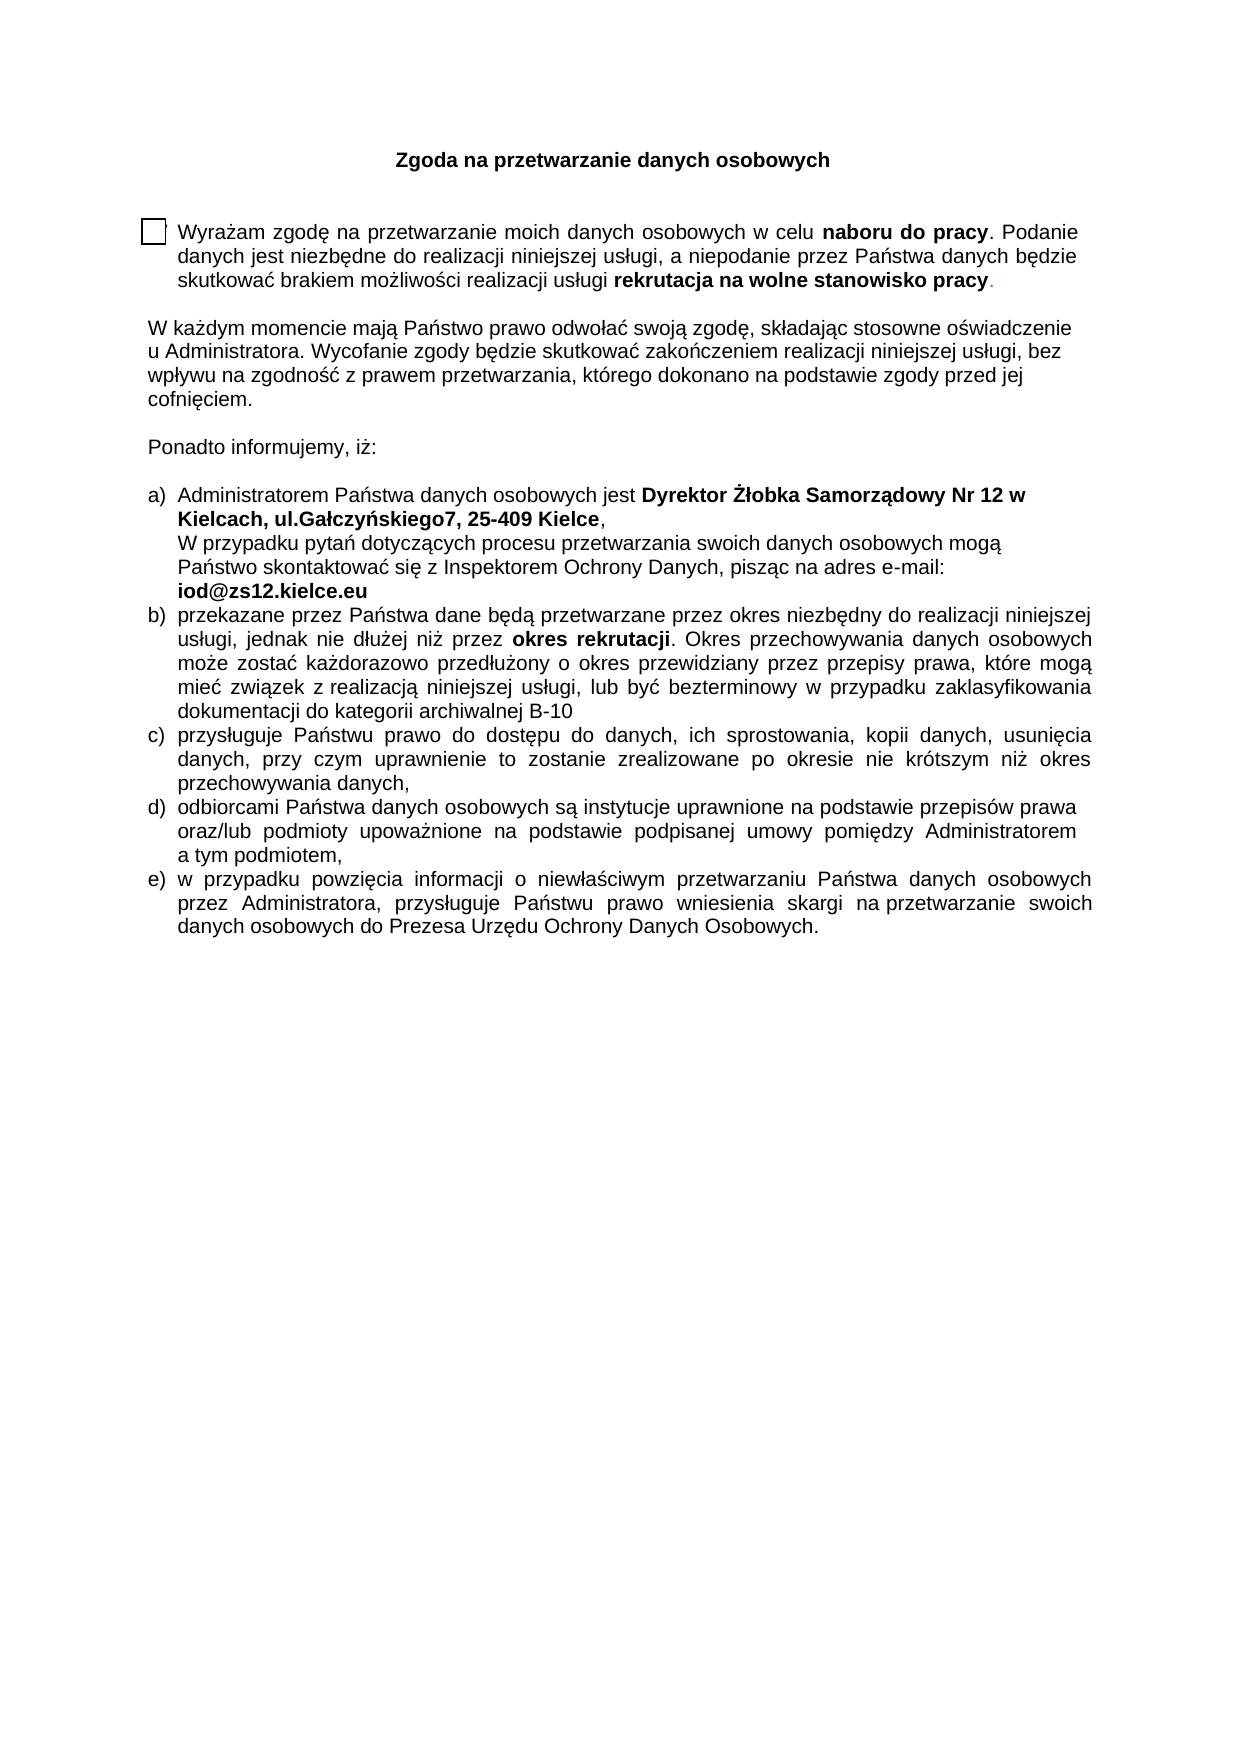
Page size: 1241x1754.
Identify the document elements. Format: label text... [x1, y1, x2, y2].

text Ponadto informujemy, iż: [148, 435, 1078, 459]
text wpływu na zgodność z prawem przetwarzania, którego dokonano na podstawie zgody przed jej [148, 363, 1078, 387]
text u Administratora. Wycofanie zgody będzie skutkować zakończeniem realizacji niniejszej usługi, bez [148, 339, 1078, 363]
list Administratorem Państwa danych osobowych jest Dyrektor Żłobka Samorządowy Nr 12 w Kielcach, ul.Gałczyńskiego7, 25-409 Kielce, W przypadku pytań dotyczących procesu przetwarzania swoich danych osobowych mogą Państwo skontaktować się z Inspektorem Ochrony Danych, pisząc na adres e-mail: iod@zs12.kielce.eu [148, 483, 1078, 603]
text W każdym momencie mają Państwo prawo odwołać swoją zgodę, składając stosowne oświadczenie [148, 315, 1078, 339]
list przekazane przez Państwa dane będą przetwarzane przez okres niezbędny do realizacji niniejszej usługi, jednak nie dłużej niż przez okres rekrutacji. Okres przechowywania danych osobowych może zostać każdorazowo przedłużony o okres przewidziany przez przepisy prawa, które mogą mieć związek z realizacją niniejszej usługi, lub być bezterminowy w przypadku zaklasyfikowania dokumentacji do kategorii archiwalnej B-10 [148, 603, 1093, 723]
list odbiorcami Państwa danych osobowych są instytucje uprawnione na podstawie przepisów prawa oraz/lub podmioty upoważnione na podstawie podpisanej umowy pomiędzy Administratorem a tym podmiotem, [148, 794, 1078, 866]
list przysługuje Państwu prawo do dostępu do danych, ich sprostowania, kopii danych, usunięcia danych, przy czym uprawnienie to zostanie zrealizowane po okresie nie krótszym niż okres przechowywania danych, [148, 723, 1093, 794]
text cofnięciem. [148, 387, 1078, 411]
text W Wyrażam zgodę na przetwarzanie moich danych osobowych w celu naboru do pracy. Podanie danych jest niezbędne do realizacji niniejszej usługi, a niepodanie przez Państwa danych będzie skutkować brakiem możliwości realizacji usługi rekrutacja na wolne stanowisko pracy. [148, 219, 1078, 291]
list w przypadku powzięcia informacji o niewłaściwym przetwarzaniu Państwa danych osobowych przez Administratora, przysługuje Państwu prawo wniesienia skargi na przetwarzanie swoich danych osobowych do Prezesa Urzędu Ochrony Danych Osobowych. [148, 866, 1093, 938]
text Zgoda na przetwarzanie danych osobowych [148, 148, 1078, 172]
